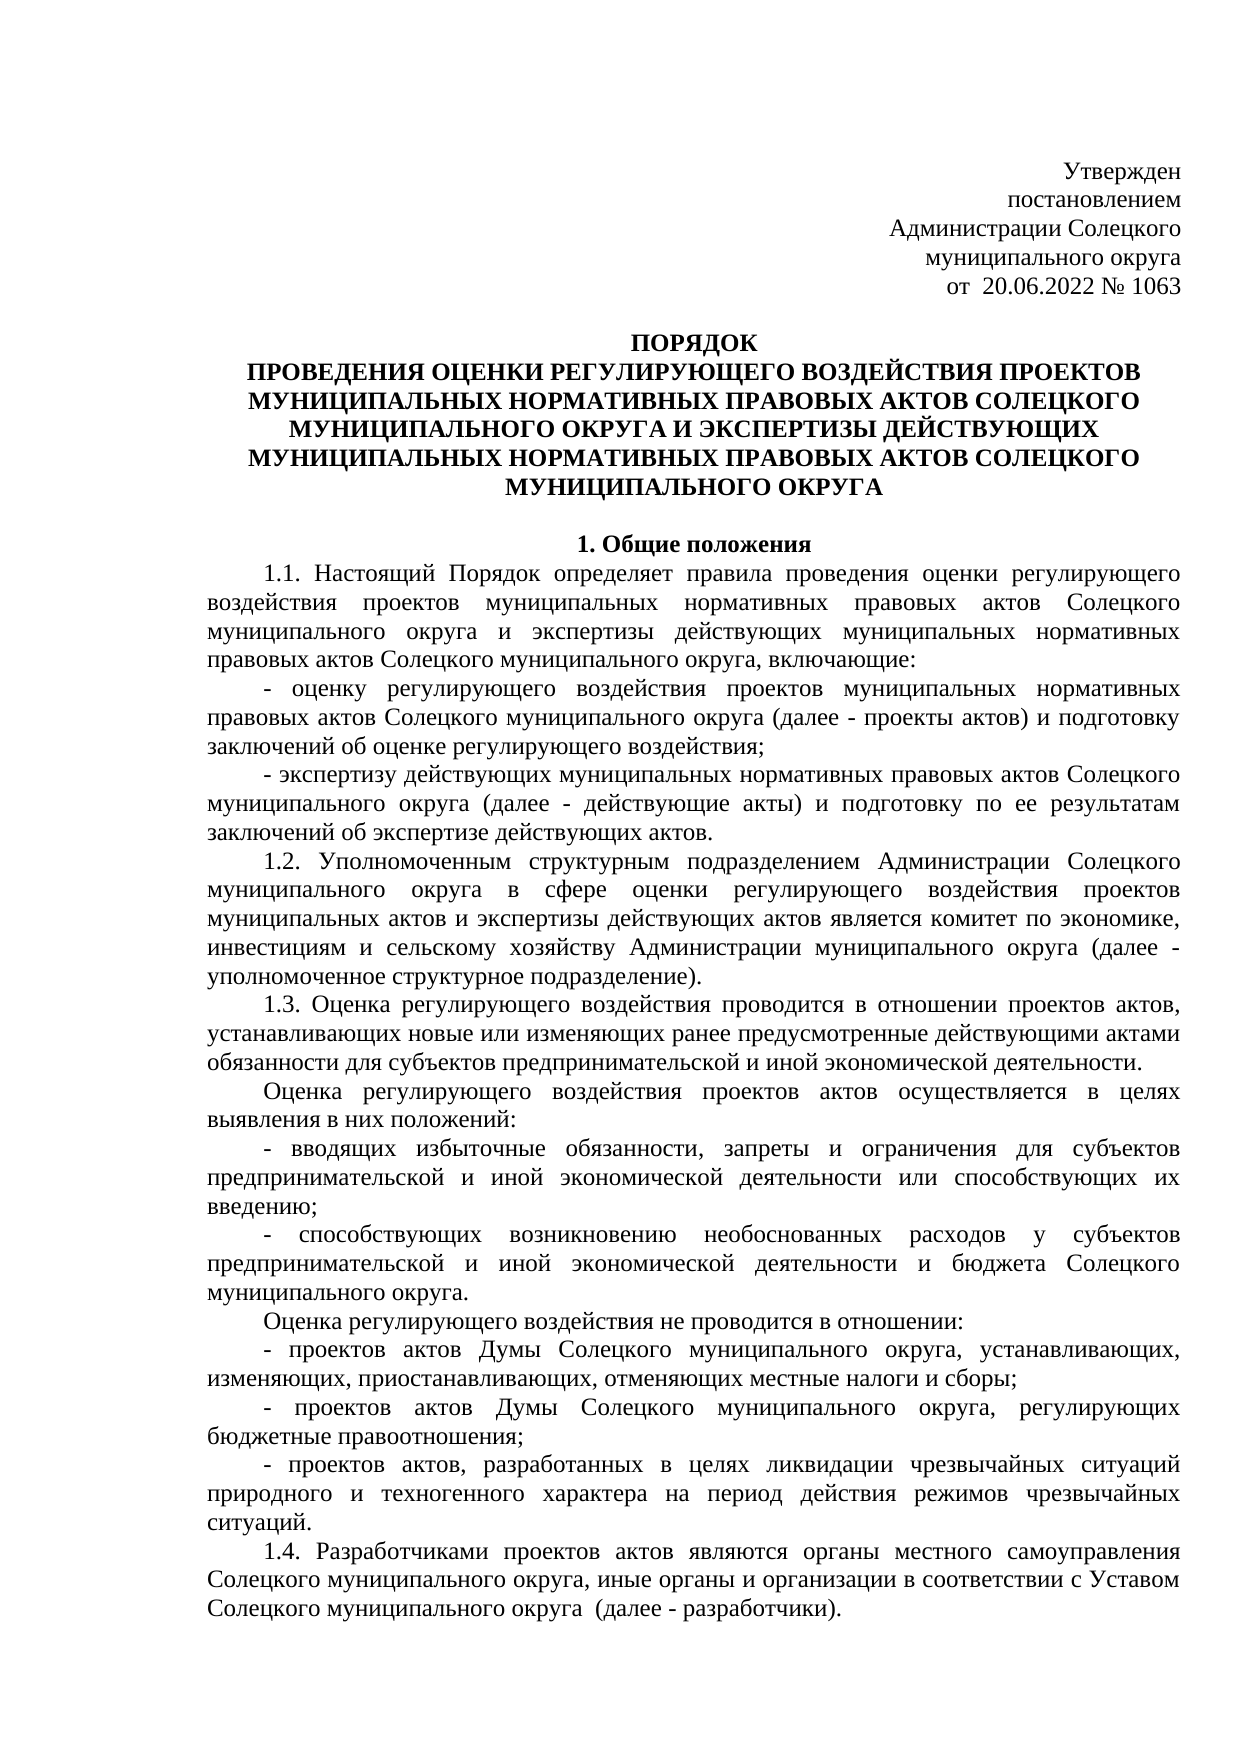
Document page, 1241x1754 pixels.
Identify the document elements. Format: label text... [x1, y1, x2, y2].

title ПРОВЕДЕНИЯ ОЦЕНКИ РЕГУЛИРУЮЩЕГО ВОЗДЕЙСТВИЯ ПРОЕКТОВ [207, 357, 1181, 386]
title МУНИЦИПАЛЬНЫХ НОРМАТИВНЫХ ПРАВОВЫХ АКТОВ СОЛЕЦКОГО МУНИЦИПАЛЬНОГО ОКРУГА И ЭКСПЕРТИЗЫ ДЕЙСТВУЮЩИХ МУНИЦИПАЛЬНЫХ НОРМАТИВНЫХ ПРАВОВЫХ АКТОВ СОЛЕЦКОГО МУНИЦИПАЛЬНОГО ОКРУГА [207, 386, 1181, 501]
text Оценка регулирующего воздействия не проводится в отношении: [207, 1306, 1181, 1334]
text - проектов актов Думы Солецкого муниципального округа, регулирующих бюджетные правоотношения; [207, 1392, 1181, 1449]
text 1.2. Уполномоченным структурным подразделением Администрации Солецкого муниципального округа в сфере оценки регулирующего воздействия проектов муниципальных актов и экспертизы действующих актов является комитет по экономике, инвестициям и сельскому хозяйству Администрации муниципального округа (далее - уполномоченное структурное подразделение). [207, 846, 1181, 989]
text - экспертизу действующих муниципальных нормативных правовых актов Солецкого муниципального округа (далее - действующие акты) и подготовку по ее результатам заключений об экспертизе действующих актов. [207, 759, 1181, 846]
text - проектов актов Думы Солецкого муниципального округа, устанавливающих, изменяющих, приостанавливающих, отменяющих местные налоги и сборы; [207, 1334, 1181, 1392]
text - вводящих избыточные обязанности, запреты и ограничения для субъектов предпринимательской и иной экономической деятельности или способствующих их введению; [207, 1133, 1181, 1219]
text постановлением [207, 184, 1181, 213]
text 1.1. Настоящий Порядок определяет правила проведения оценки регулирующего воздействия проектов муниципальных нормативных правовых актов Солецкого муниципального округа и экспертизы действующих муниципальных нормативных правовых актов Солецкого муниципального округа, включающие: [207, 558, 1181, 673]
text от 20.06.2022 № 1063 [207, 271, 1181, 299]
text - способствующих возникновению необоснованных расходов у субъектов предпринимательской и иной экономической деятельности и бюджета Солецкого муниципального округа. [207, 1219, 1181, 1306]
text 1.3. Оценка регулирующего воздействия проводится в отношении проектов актов, устанавливающих новые или изменяющих ранее предусмотренные действующими актами обязанности для субъектов предпринимательской и иной экономической деятельности. [207, 989, 1181, 1076]
text муниципального округа [207, 242, 1181, 271]
text Оценка регулирующего воздействия проектов актов осуществляется в целях выявления в них положений: [207, 1076, 1181, 1133]
text - оценку регулирующего воздействия проектов муниципальных нормативных правовых актов Солецкого муниципального округа (далее - проекты актов) и подготовку заключений об оценке регулирующего воздействия; [207, 673, 1181, 759]
title 1. Общие положения [207, 529, 1181, 558]
text - проектов актов, разработанных в целях ликвидации чрезвычайных ситуаций природного и техногенного характера на период действия режимов чрезвычайных ситуаций. [207, 1449, 1181, 1536]
text 1.4. Разработчиками проектов актов являются органы местного самоуправления Солецкого муниципального округа, иные органы и организации в соответствии с Уставом Солецкого муниципального округа (далее - разработчики). [207, 1536, 1181, 1622]
text Администрации Солецкого [207, 213, 1181, 242]
title ПОРЯДОК [207, 328, 1181, 357]
text Утвержден [207, 156, 1181, 184]
